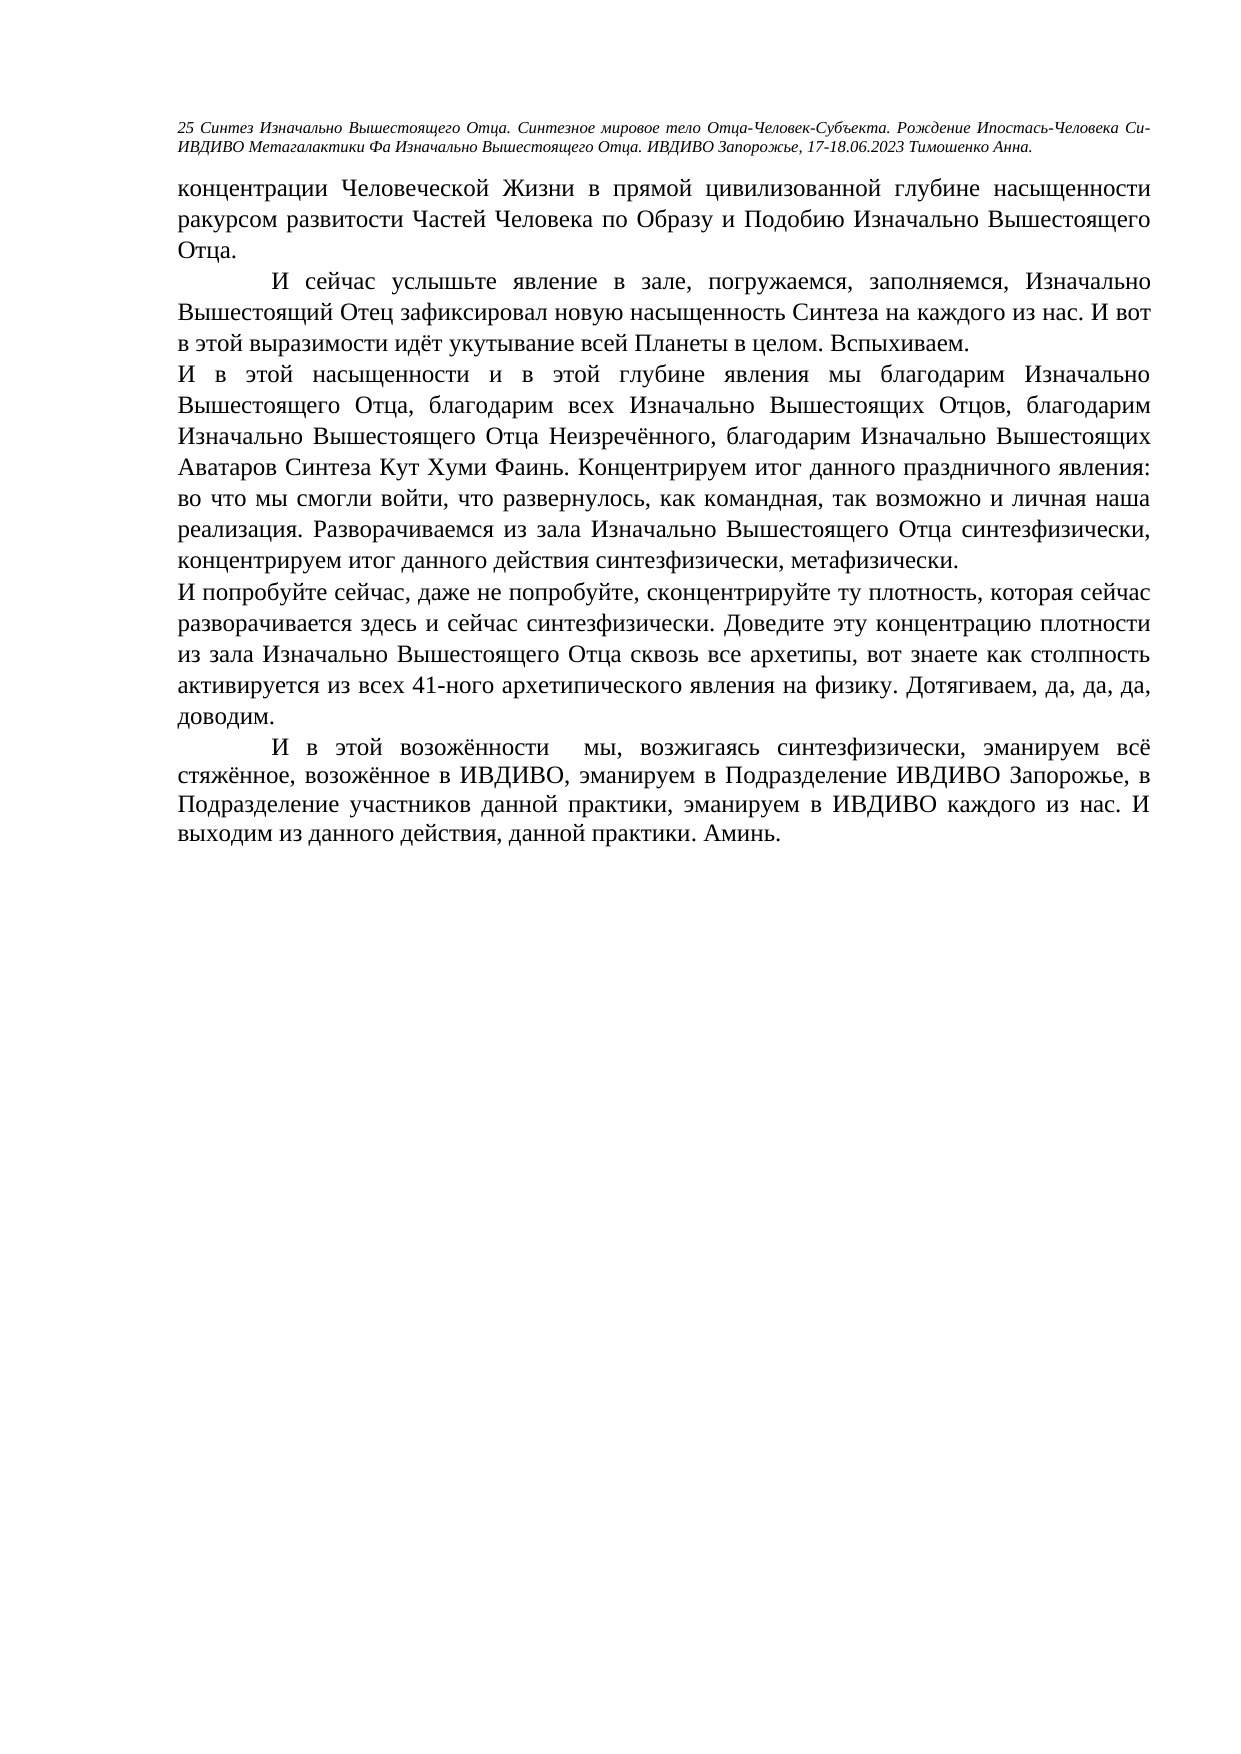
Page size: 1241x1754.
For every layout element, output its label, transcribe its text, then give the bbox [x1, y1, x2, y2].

text И сейчас услышьте явление в зале, погружаемся, заполняемся, Изначально Вышестоящий Отец зафиксировал новую насыщенность Синтеза на каждого из нас. И вот в этой выразимости идёт укутывание всей Планеты в целом. Вспыхиваем. [177, 266, 1152, 357]
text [177, 173, 1152, 264]
text И в этой насыщенности и в этой глубине явления мы благодарим Изначально Вышестоящего Отца, благодарим всех Изначально Вышестоящих Отцов, благодарим Изначально Вышестоящего Отца Неизречённого, благодарим Изначально Вышестоящих Аватаров Синтеза Кут Хуми Фаинь. Концентрируем итог данного праздничного явления: во что мы смогли войти, что развернулось, как командная, так возможно и личная наша реализация. Разворачиваемся из зала Изначально Вышестоящего Отца синтезфизически, концентрируем итог данного действия синтезфизически, метафизически. [177, 359, 1152, 574]
text И в этой возожённости мы, возжигаясь синтезфизически, эманируем всё стяжённое, возожённое в ИВДИВО, эманируем в Подразделение ИВДИВО Запорожье, в Подразделение участников данной практики, эманируем в ИВДИВО каждого из нас. И выходим из данного действия, данной практики. Аминь. [177, 732, 1152, 847]
text И попробуйте сейчас, даже не попробуйте, сконцентрируйте ту плотность, которая сейчас разворачивается здесь и сейчас синтезфизически. Доведите эту концентрацию плотности из зала Изначально Вышестоящего Отца сквозь все архетипы, вот знаете как столпность активируется из всех 41-ного архетипического явления на физику. Дотягиваем, да, да, да, доводим. [177, 577, 1152, 729]
